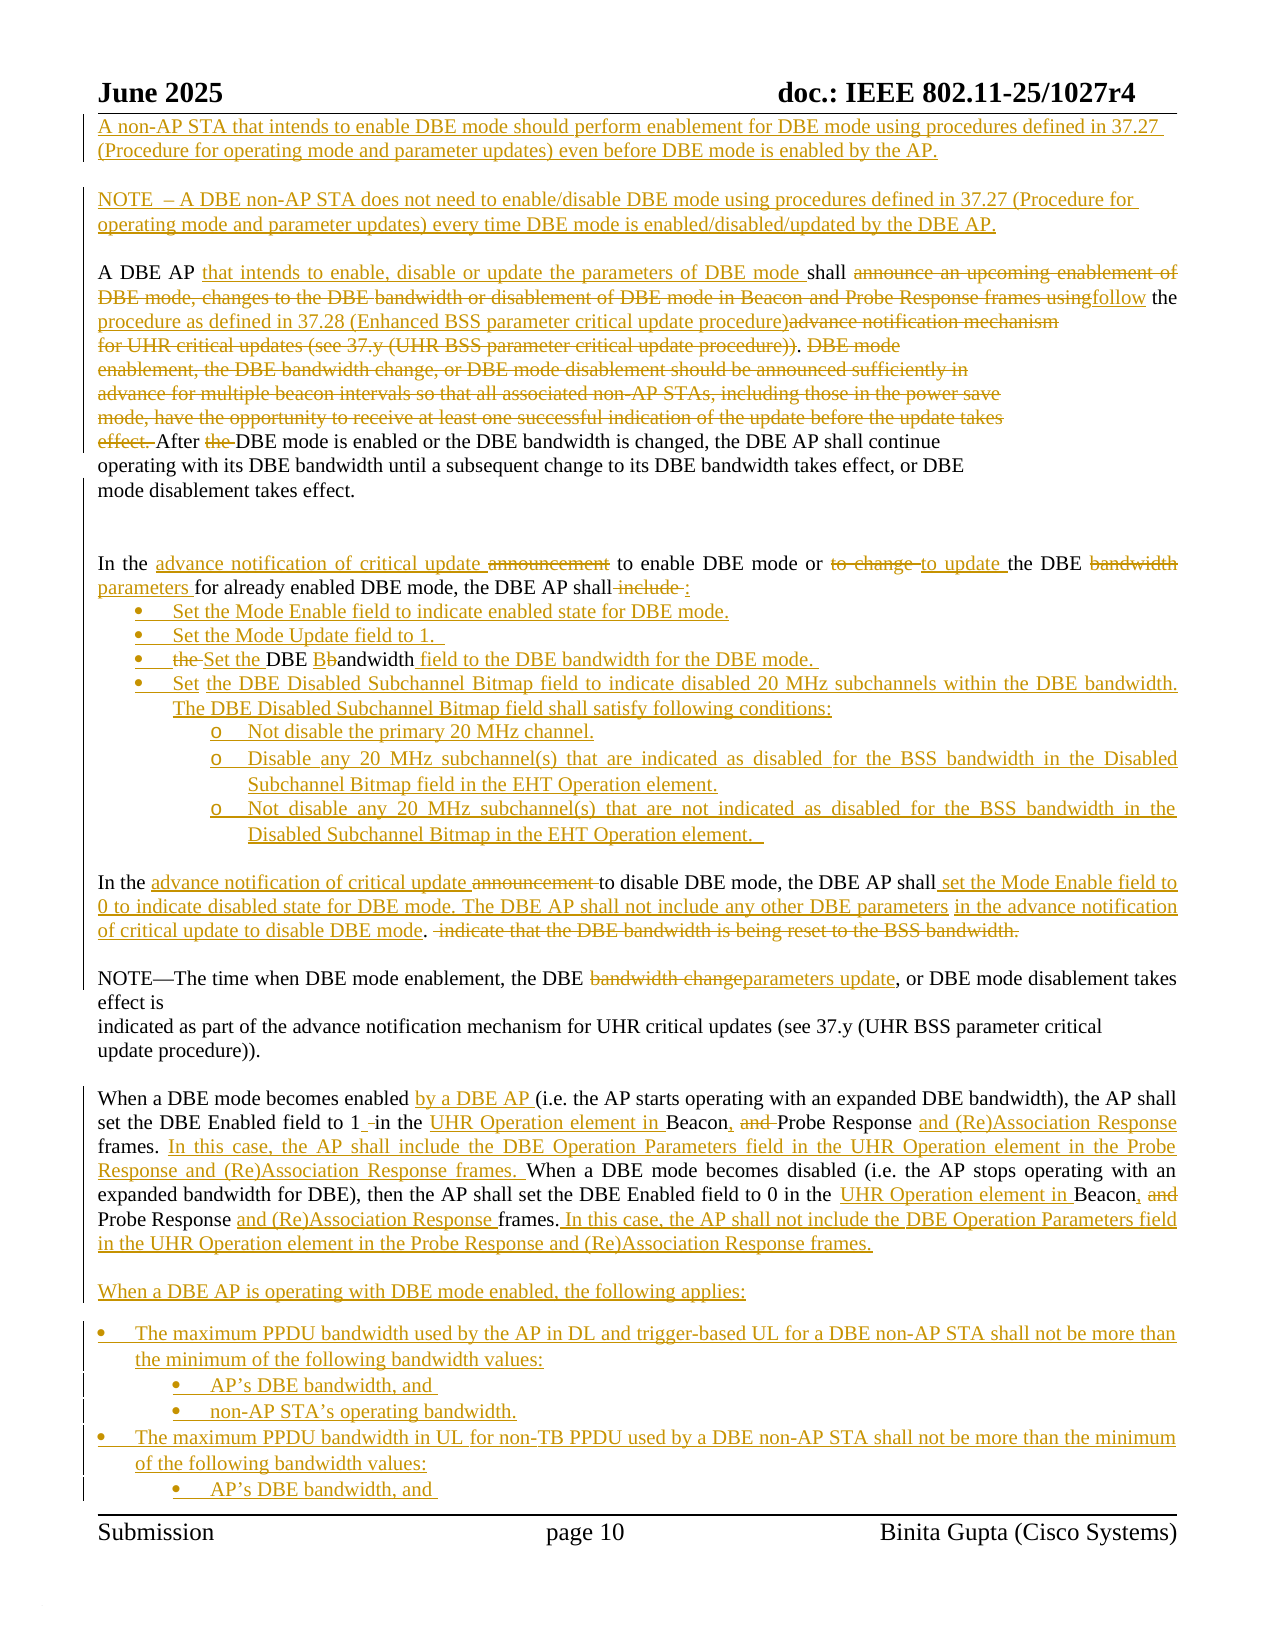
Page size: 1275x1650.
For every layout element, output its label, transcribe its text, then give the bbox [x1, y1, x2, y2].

text . [97, 333, 1177, 357]
text mode disablement takes effect. [97, 477, 1177, 502]
text update procedure)). [97, 1038, 1177, 1062]
text When a DBE mode becomes enabled (i.e. the AP starts operating with an expanded DBE bandwidth), the AP shall set the DBE Enabled field to 1in the Beacon Probe Response frames. When a DBE mode becomes disabled (i.e. the AP stops operating with an expanded bandwidth for DBE), then the AP shall set the DBE Enabled field to 0 in the Beacon Probe Response frames. [97, 1086, 1177, 1254]
text After DBE mode is enabled or the DBE bandwidth is changed, the DBE AP shall continue [97, 429, 1177, 453]
text NOTE—The time when DBE mode enablement, the DBE , or DBE mode disablement takes effect is [97, 966, 1177, 1014]
text ﻿In the to enable DBE mode or the DBE for already enabled DBE mode, the DBE AP shall [97, 550, 1177, 599]
list DBE andwidth [135, 647, 1177, 671]
text In the to disable DBE mode, the DBE AP shall . [97, 869, 1177, 942]
text operating with its DBE bandwidth until a subsequent change to its DBE bandwidth takes effect, or DBE [97, 453, 1177, 477]
text ﻿A DBE AP shall the [97, 259, 1177, 333]
text indicated as part of the advance notification mechanism for UHR critical updates (see 37.y (UHR BSS parameter critical [97, 1014, 1177, 1038]
